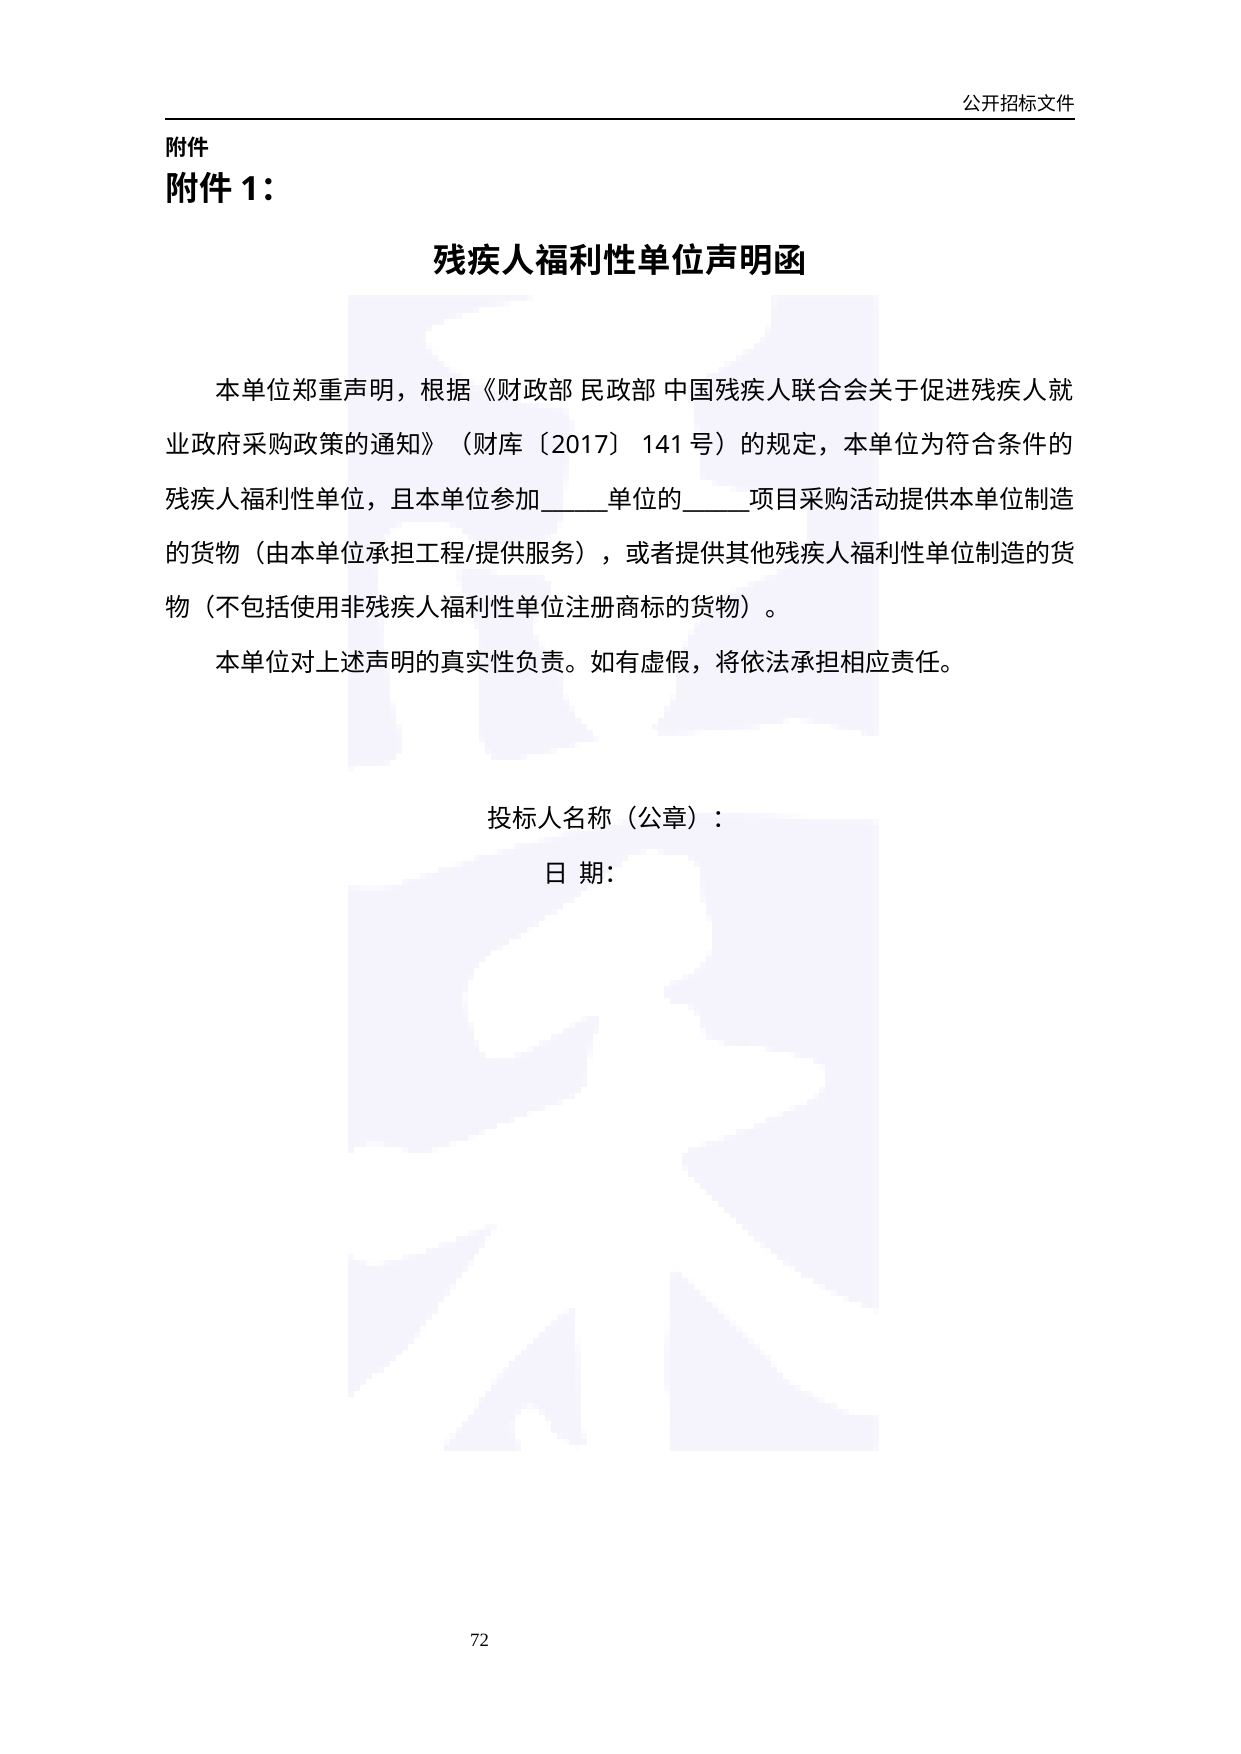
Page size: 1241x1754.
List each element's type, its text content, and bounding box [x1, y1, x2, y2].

text 残疾人福利性单位声明函 [165, 234, 1075, 282]
text 日 期： [165, 853, 912, 889]
text 附件 [165, 130, 1075, 162]
text 投标人名称（公章）： [165, 799, 912, 835]
text 本单位对上述声明的真实性负责。如有虚假，将依法承担相应责任。 [165, 642, 1075, 678]
text 附件1： [165, 162, 1075, 210]
text 本单位郑重声明，根据《财政部 民政部 中国残疾人联合会关于促进残疾人就业政府采购政策的通知》（财库〔2017〕 141号）的规定，本单位为符合条件的残疾人福利性单位，且本单位参加______单位的______项目采购活动提供本单位制造的货物（由本单位承担工程/提供服务），或者提供其他残疾人福利性单位制造的货物（不包括使用非残疾人福利性单位注册商标的货物）。 [165, 370, 1075, 624]
